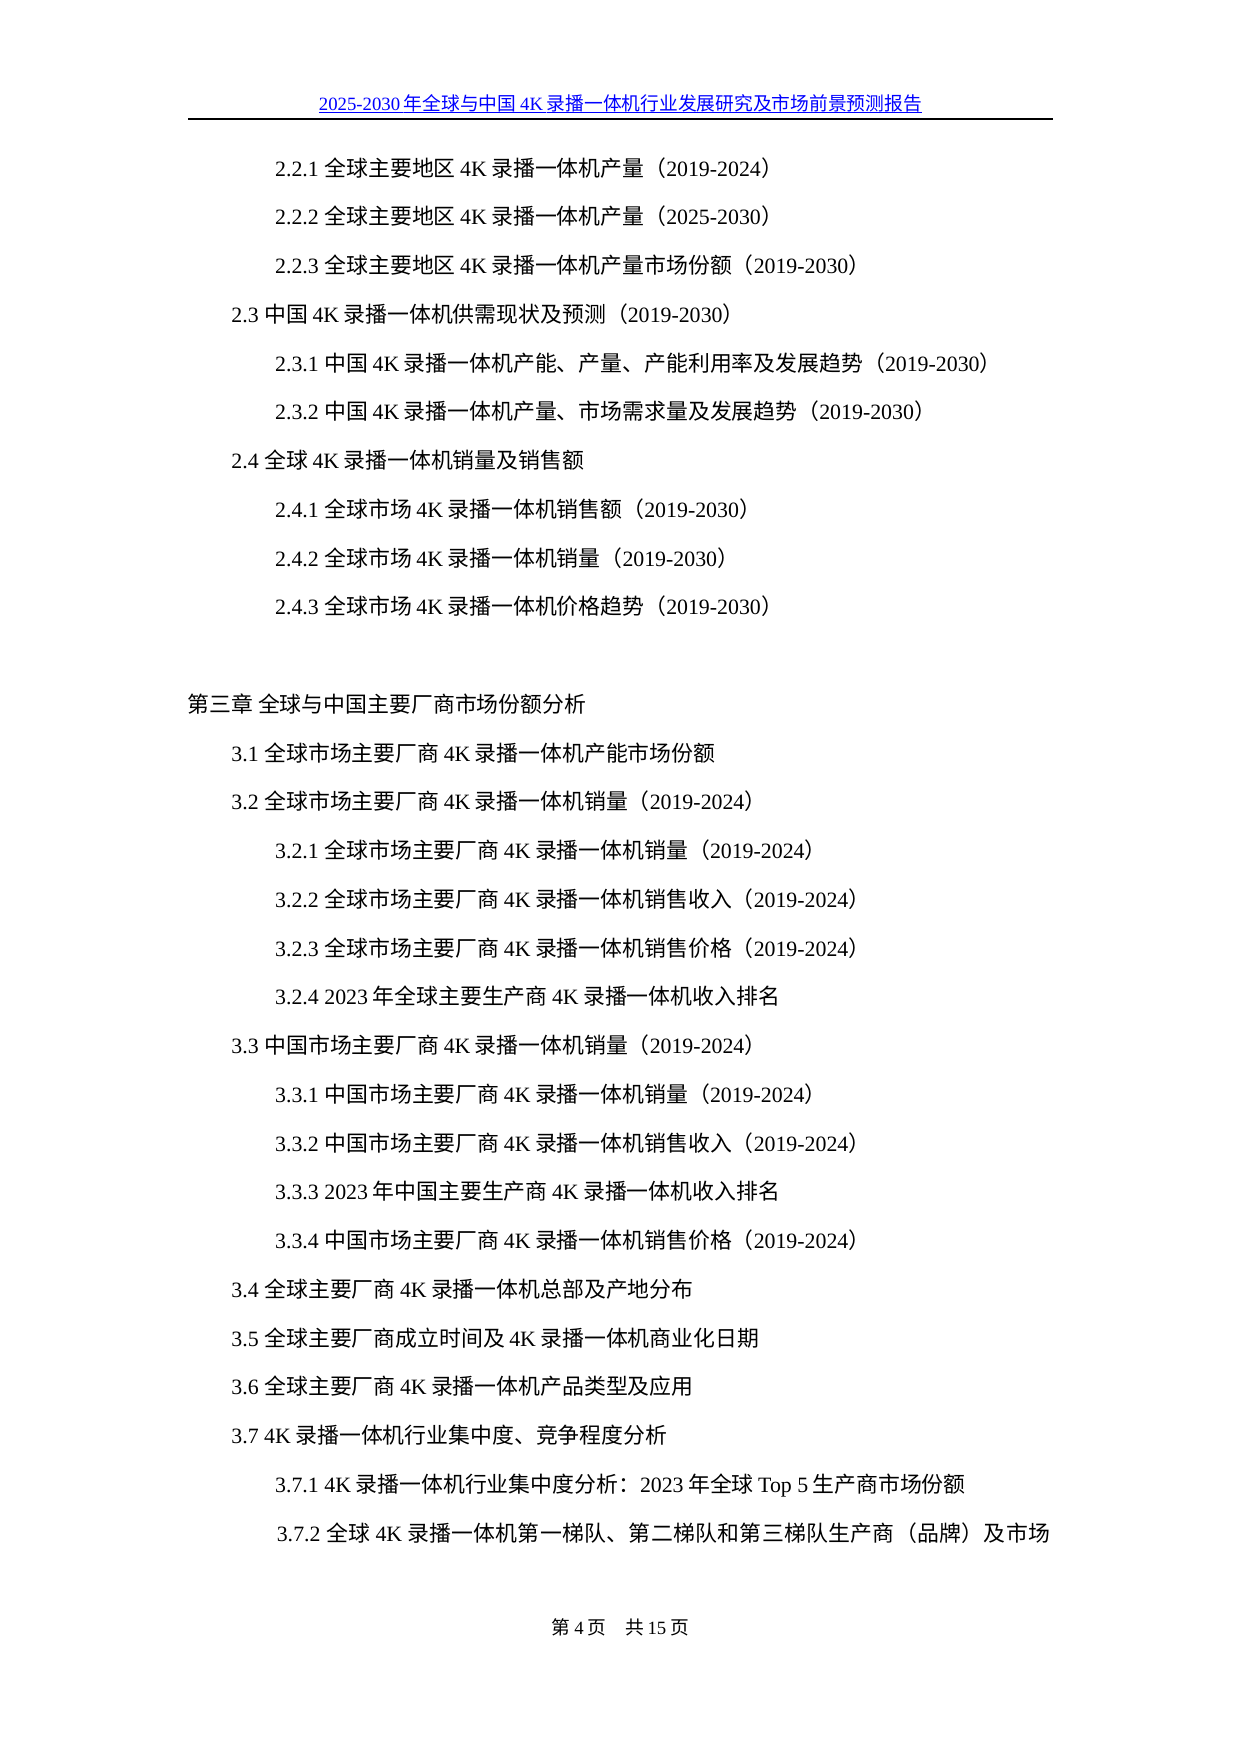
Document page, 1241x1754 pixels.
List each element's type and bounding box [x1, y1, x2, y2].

text [187, 150, 1053, 1548]
